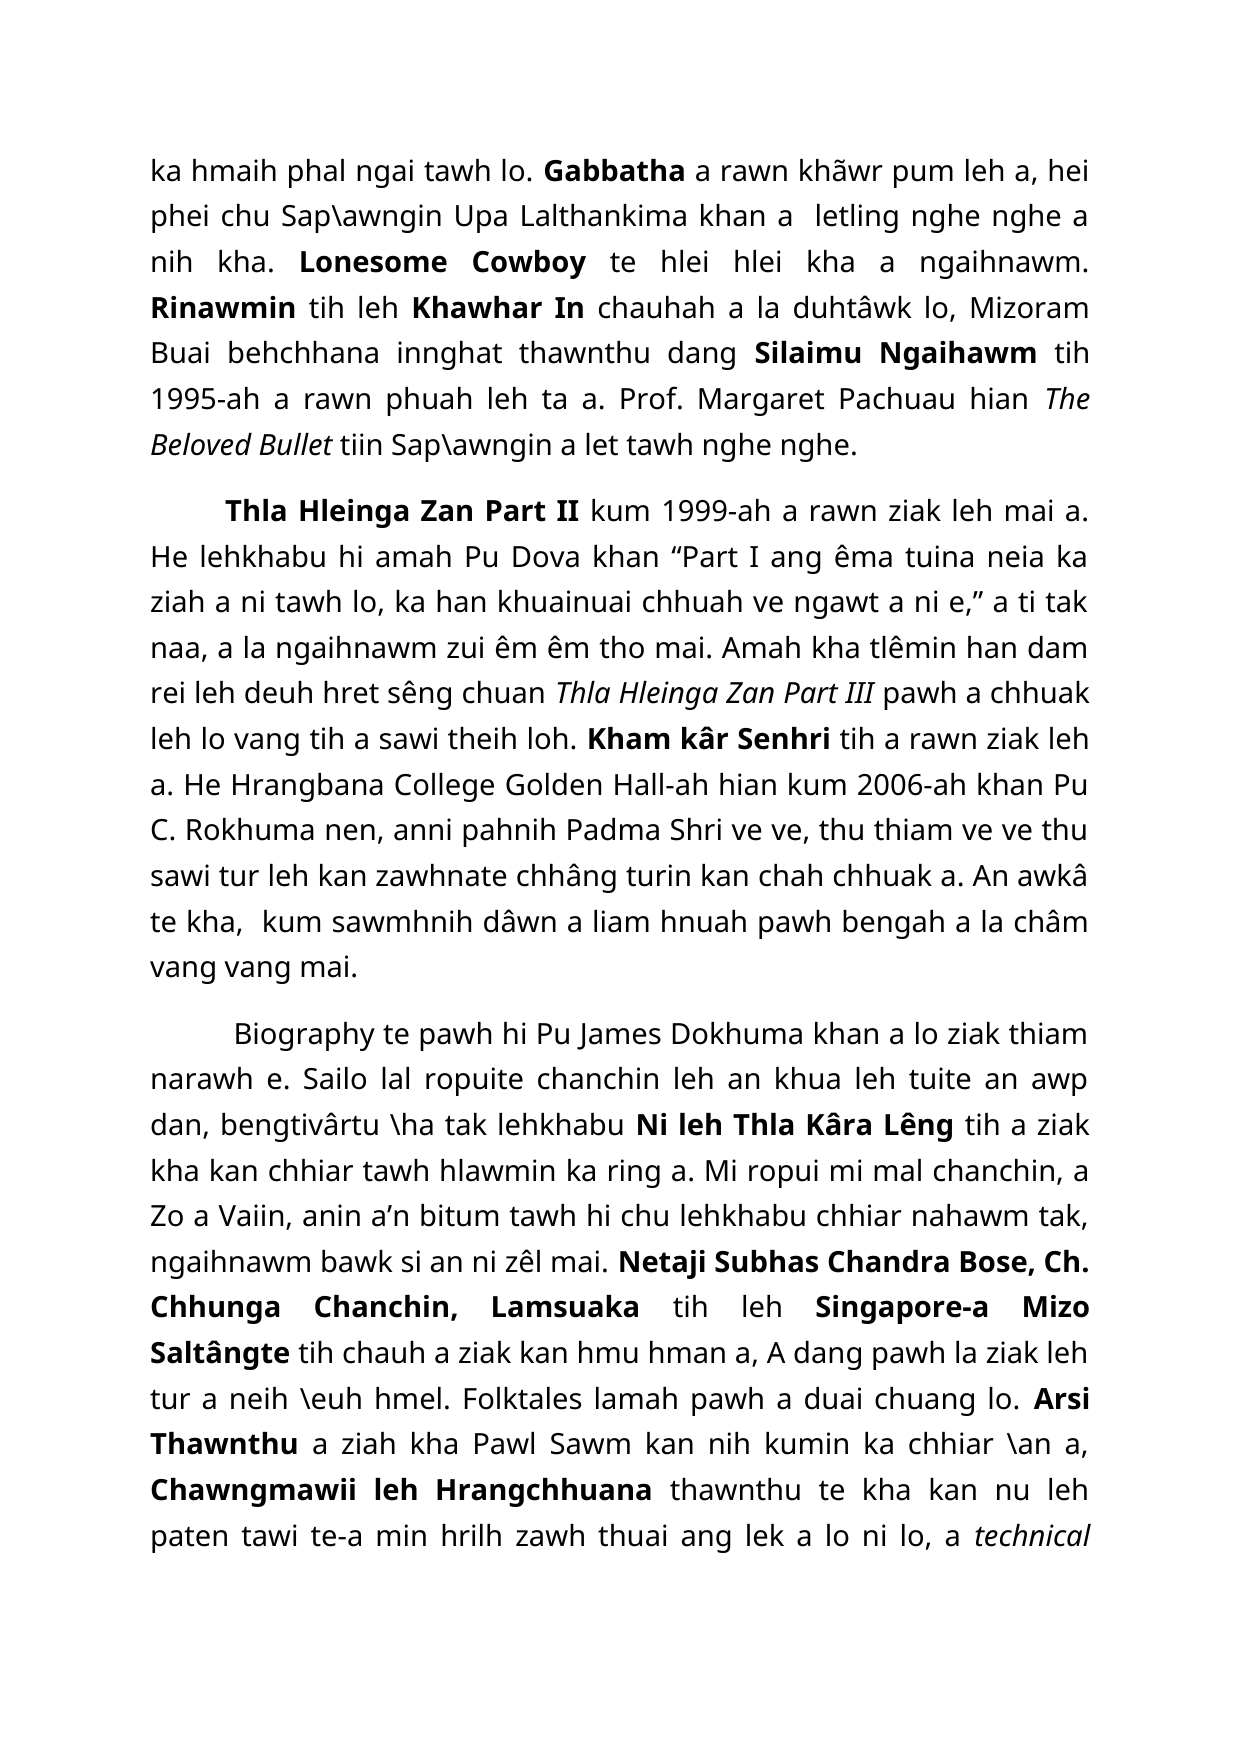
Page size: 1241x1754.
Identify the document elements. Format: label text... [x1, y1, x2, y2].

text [150, 1013, 1090, 1554]
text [150, 150, 1090, 463]
text Thla Hleinga Zan Part II kum 1999-ah a rawn ziak leh mai a. He lehkhabu hi amah Pu Dova khan “Part I ang êma tuina neia ka ziah a ni tawh lo, ka han khuainuai chhuah ve ngawt a ni e,” a ti tak naa, a la ngaihnawm zui êm êm tho mai. Amah kha tlêmin han dam rei leh deuh hret sêng chuan Thla Hleinga Zan Part III pawh a chhuak leh lo vang tih a sawi theih loh. Kham kâr Senhri tih a rawn ziak leh a. He Hrangbana College Golden Hall-ah hian kum 2006-ah khan Pu C. Rokhuma nen, anni pahnih Padma Shri ve ve, thu thiam ve ve thu sawi tur leh kan zawhnate chhâng turin kan chah chhuak a. An awkâ te kha, kum sawmhnih dâwn a liam hnuah pawh bengah a la châm vang vang mai. [150, 490, 1090, 986]
